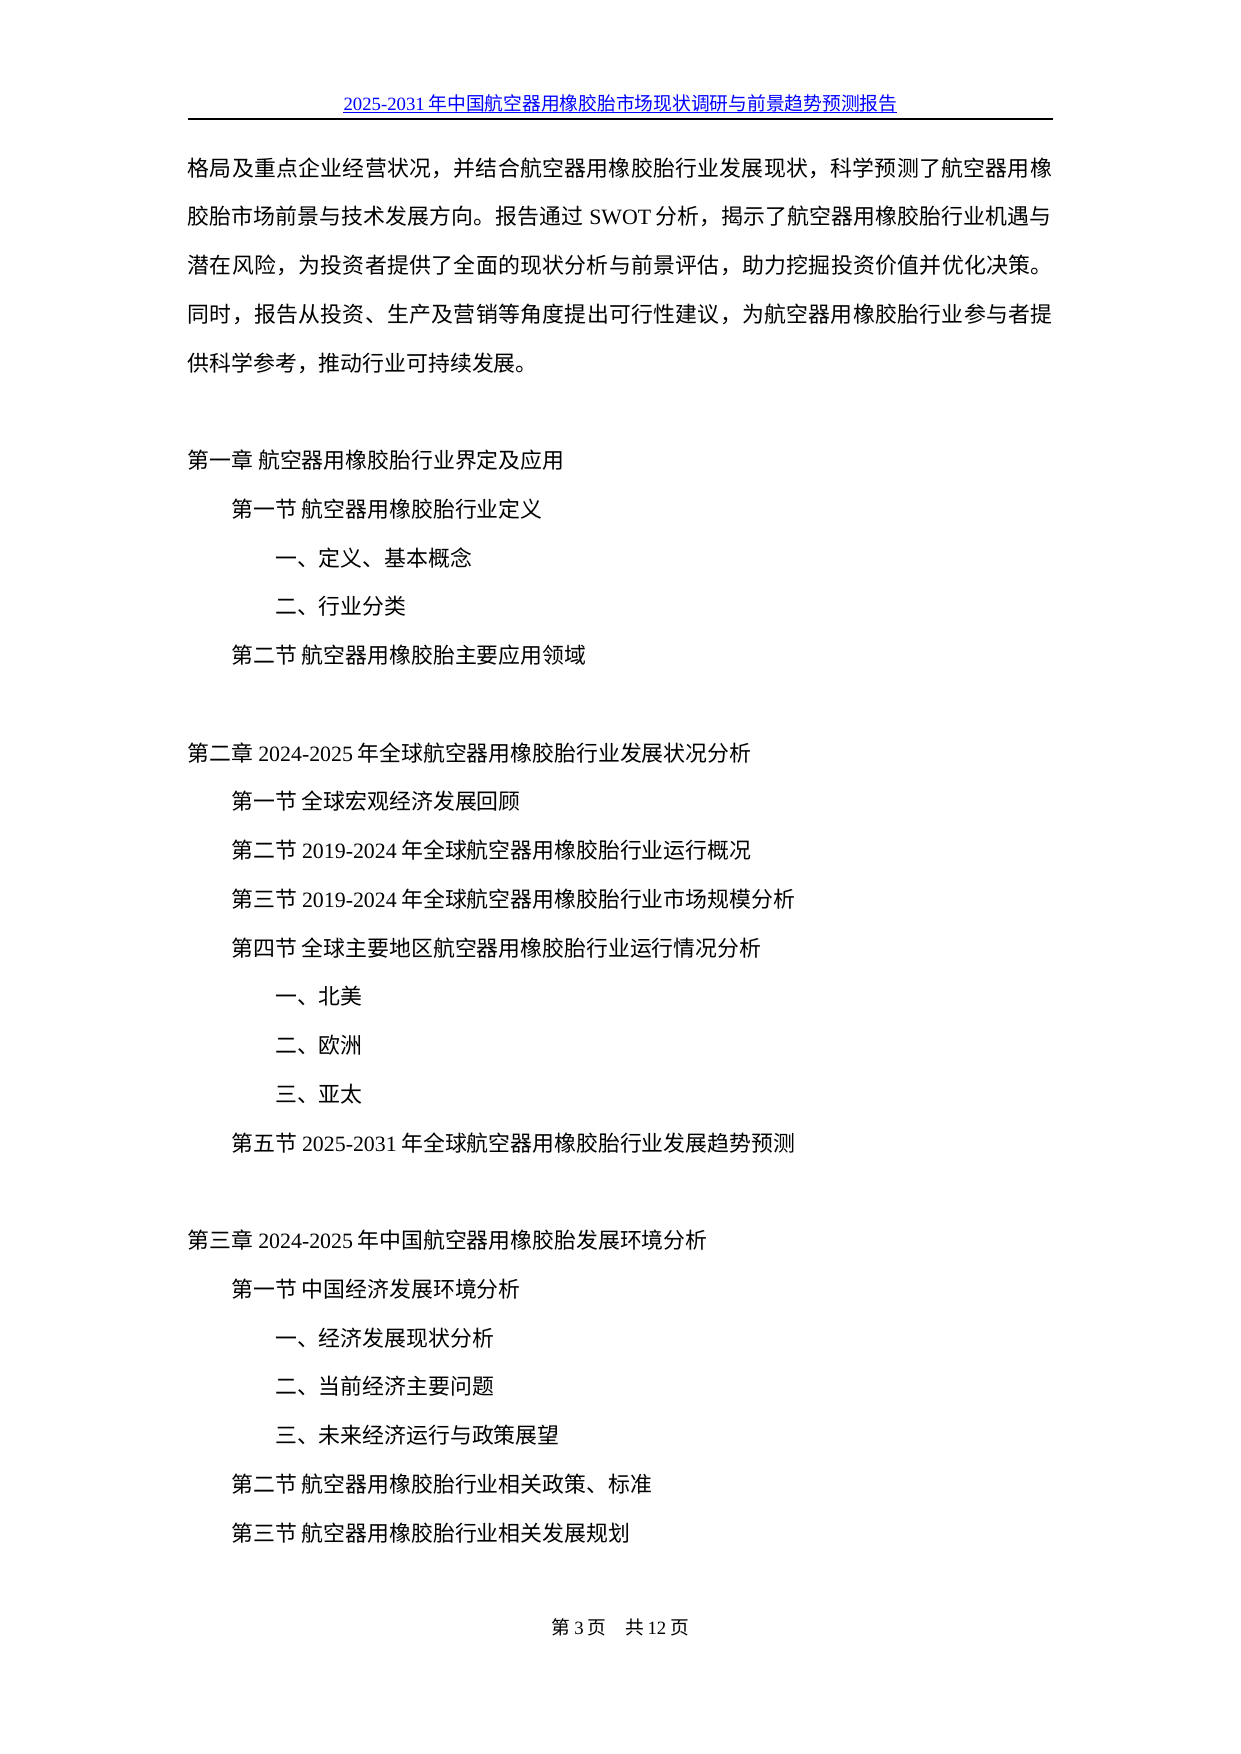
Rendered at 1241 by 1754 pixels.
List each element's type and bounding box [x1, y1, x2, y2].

text [187, 150, 1053, 1548]
